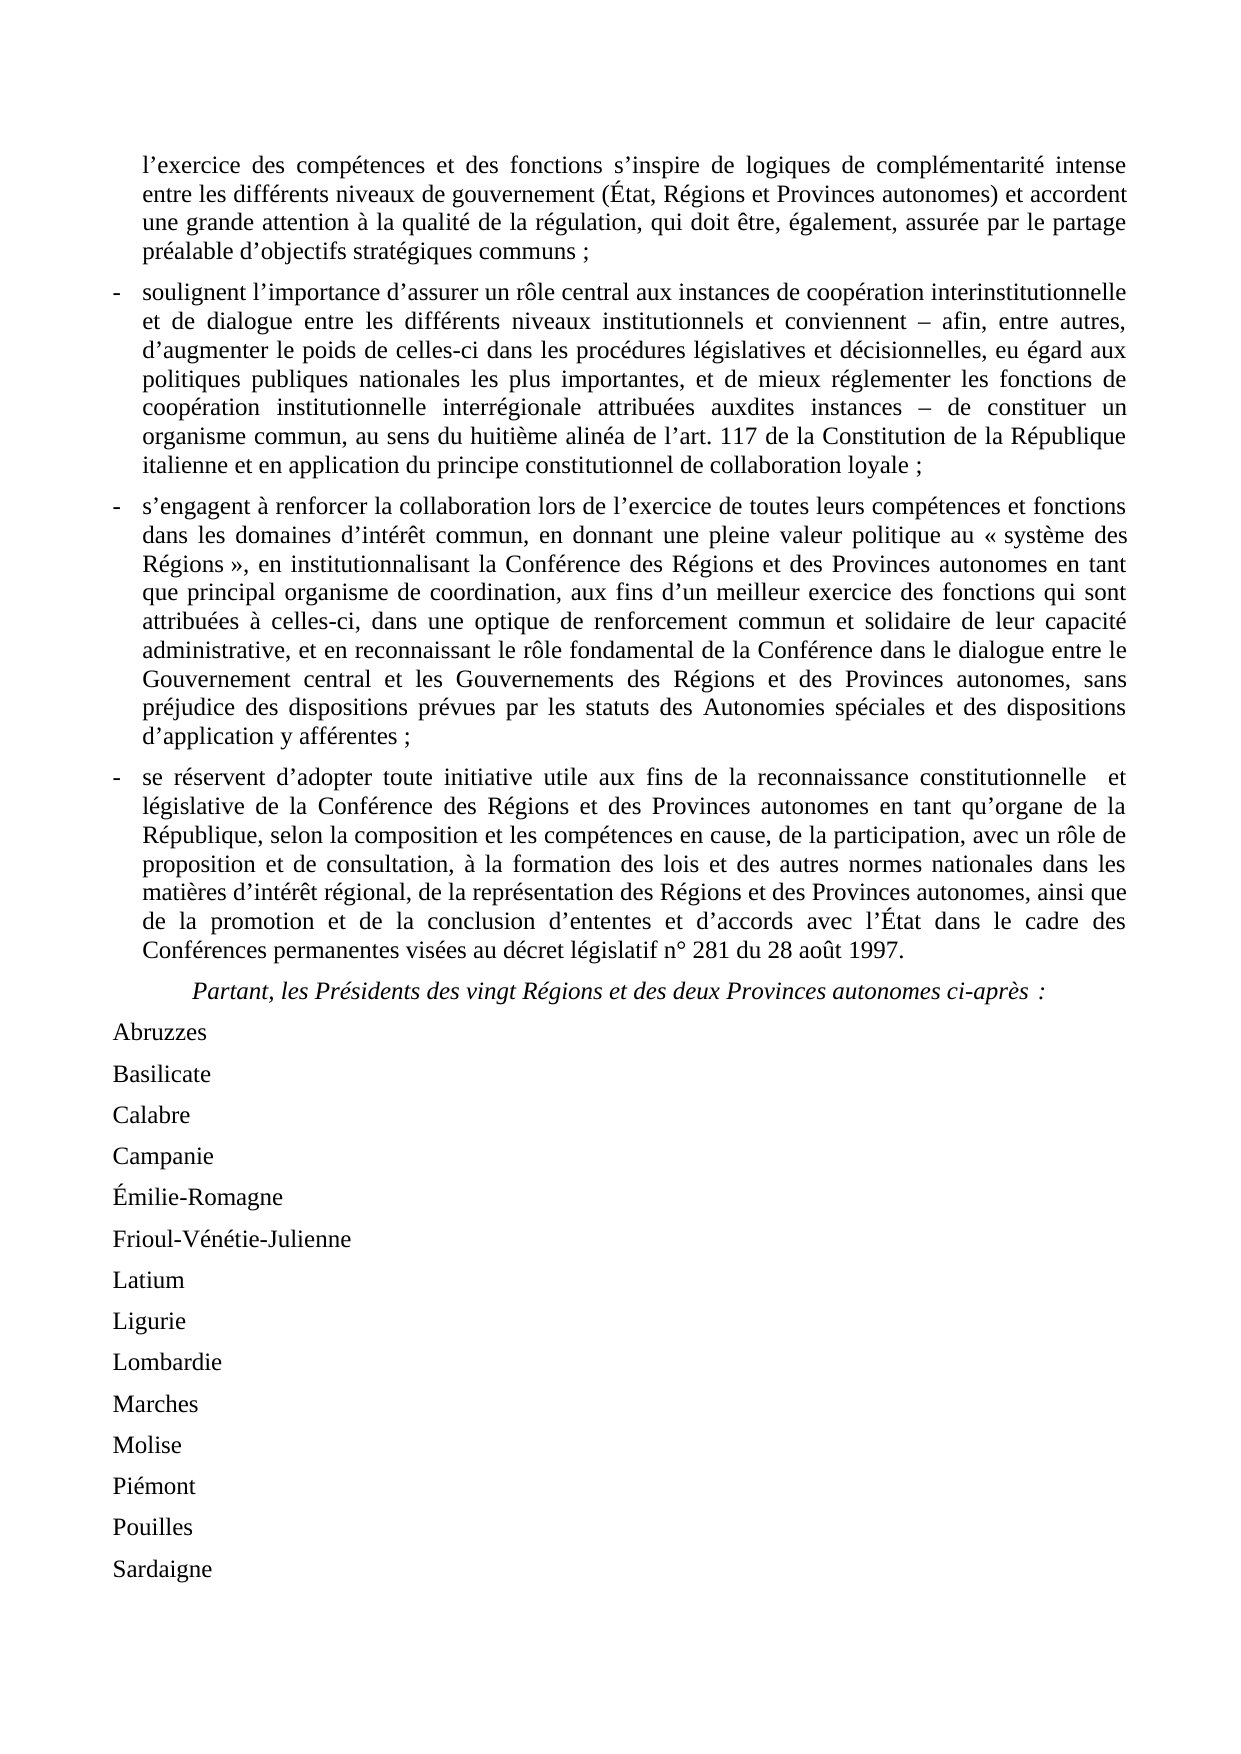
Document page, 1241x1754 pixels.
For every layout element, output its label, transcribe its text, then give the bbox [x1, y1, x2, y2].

list Latium [112, 1265, 1128, 1294]
list Calabre [112, 1100, 1128, 1129]
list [112, 150, 1128, 265]
list Basilicate [112, 1059, 1128, 1087]
list Molise [112, 1430, 1128, 1459]
list Partant, les Présidents des vingt Régions et des deux Provinces autonomes ci-après : [112, 976, 1128, 1005]
list s’engagent à renforcer la collaboration lors de l’exercice de toutes leurs compétences et fonctions dans les domaines d’intérêt commun, en donnant une pleine valeur politique au « système des Régions », en institutionnalisant la Conférence des Régions et des Provinces autonomes en tant que principal organisme de coordination, aux fins d’un meilleur exercice des fonctions qui sont attribuées à celles-ci, dans une optique de renforcement commun et solidaire de leur capacité administrative, et en reconnaissant le rôle fondamental de la Conférence dans le dialogue entre le Gouvernement central et les Gouvernements des Régions et des Provinces autonomes, sans préjudice des dispositions prévues par les statuts des Autonomies spéciales et des dispositions d’application y afférentes ; [112, 491, 1128, 750]
list Marches [112, 1389, 1128, 1417]
list Sardaigne [112, 1554, 1128, 1582]
list se réservent d’adopter toute initiative utile aux fins de la reconnaissance constitutionnelle et législative de la Conférence des Régions et des Provinces autonomes en tant qu’organe de la République, selon la composition et les compétences en cause, de la participation, avec un rôle de proposition et de consultation, à la formation des lois et des autres normes nationales dans les matières d’intérêt régional, de la représentation des Régions et des Provinces autonomes, ainsi que de la promotion et de la conclusion d’ententes et d’accords avec l’État dans le cadre des Conférences permanentes visées au décret législatif n° 281 du 28 août 1997. [112, 762, 1128, 964]
list soulignent l’importance d’assurer un rôle central aux instances de coopération interinstitutionnelle et de dialogue entre les différents niveaux institutionnels et conviennent – afin, entre autres, d’augmenter le poids de celles-ci dans les procédures législatives et décisionnelles, eu égard aux politiques publiques nationales les plus importantes, et de mieux réglementer les fonctions de coopération institutionnelle interrégionale attribuées auxdites instances – de constituer un organisme commun, au sens du huitième alinéa de l’art. 117 de la Constitution de la République italienne et en application du principe constitutionnel de collaboration loyale ; [112, 277, 1128, 479]
list Lombardie [112, 1347, 1128, 1376]
list Frioul-Vénétie-Julienne [112, 1224, 1128, 1252]
list Émilie-Romagne [112, 1182, 1128, 1211]
list Piémont [112, 1471, 1128, 1500]
list Campanie [112, 1141, 1128, 1170]
list Ligurie [112, 1306, 1128, 1335]
list Abruzzes [112, 1017, 1128, 1046]
list Pouilles [112, 1512, 1128, 1541]
